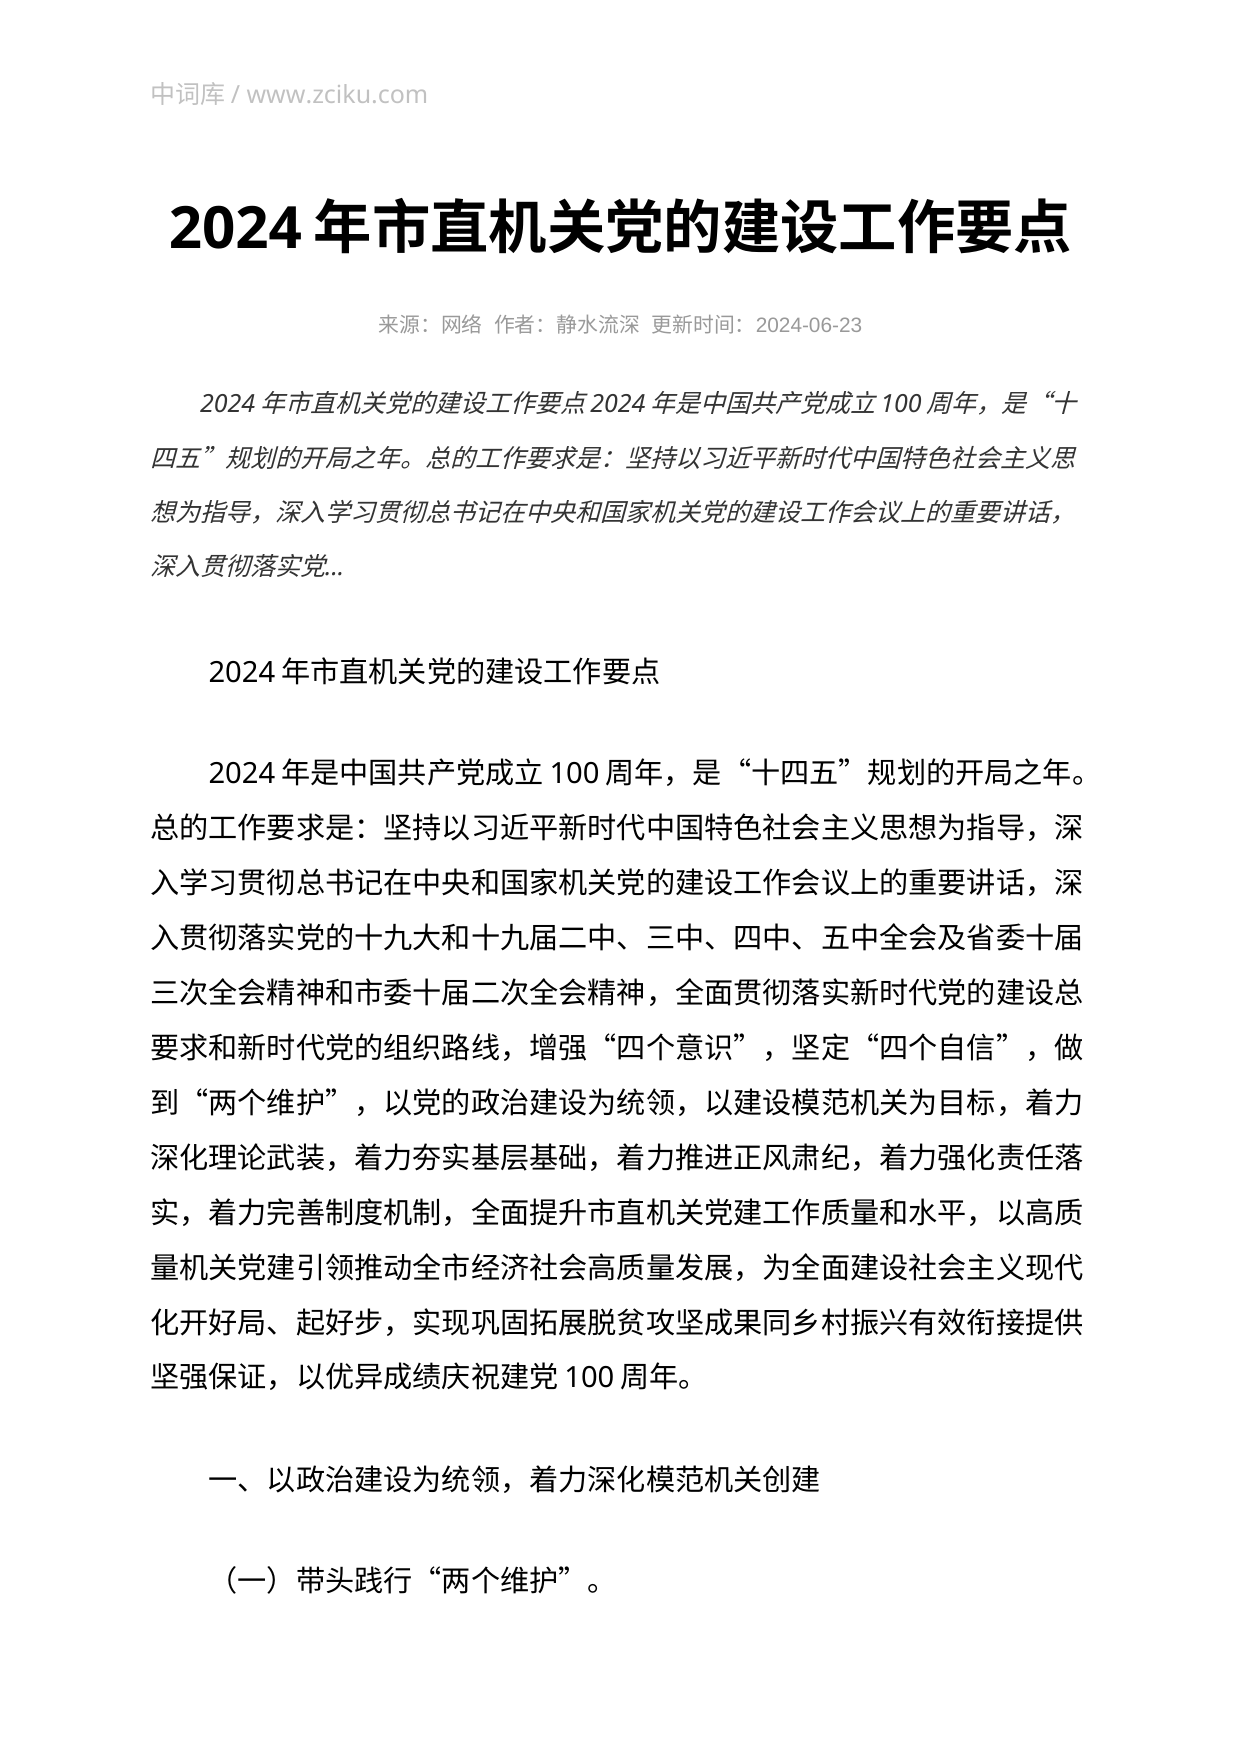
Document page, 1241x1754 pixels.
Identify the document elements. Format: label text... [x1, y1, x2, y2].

text 来源：网络 作者：静水流深 更新时间：2024-06-23 [150, 313, 1090, 337]
text （一）带头践行“两个维护”。 [150, 1558, 1090, 1600]
text 一、以政治建设为统领，着力深化模范机关创建 [150, 1456, 1090, 1498]
text 2024年市直机关党的建设工作要点2024年是中国共产党成立100周年，是“十四五”规划的开局之年。总的工作要求是：坚持以习近平新时代中国特色社会主义思想为指导，深入学习贯彻总书记在中央和国家机关党的建设工作会议上的重要讲话，深入贯彻落实党... [150, 384, 1090, 583]
text 2024年市直机关党的建设工作要点 [150, 648, 1090, 691]
subtitle 2024年市直机关党的建设工作要点 [150, 181, 1090, 266]
text 2024年是中国共产党成立100周年，是“十四五”规划的开局之年。总的工作要求是：坚持以习近平新时代中国特色社会主义思想为指导，深入学习贯彻总书记在中央和国家机关党的建设工作会议上的重要讲话，深入贯彻落实党的十九大和十九届二中、三中、四中、五中全会及省委十届三次全会精神和市委十届二次全会精神，全面贯彻落实新时代党的建设总要求和新时代党的组织路线，增强“四个意识”，坚定“四个自信”，做到“两个维护”，以党的政治建设为统领，以建设模范机关为目标，着力深化理论武装，着力夯实基层基础，着力推进正风肃纪，着力强化责任落实，着力完善制度机制，全面提升市直机关党建工作质量和水平，以高质量机关党建引领推动全市经济社会高质量发展，为全面建设社会主义现代化开好局、起好步，实现巩固拓展脱贫攻坚成果同乡村振兴有效衔接提供坚强保证，以优异成绩庆祝建党100周年。 [150, 750, 1090, 1396]
